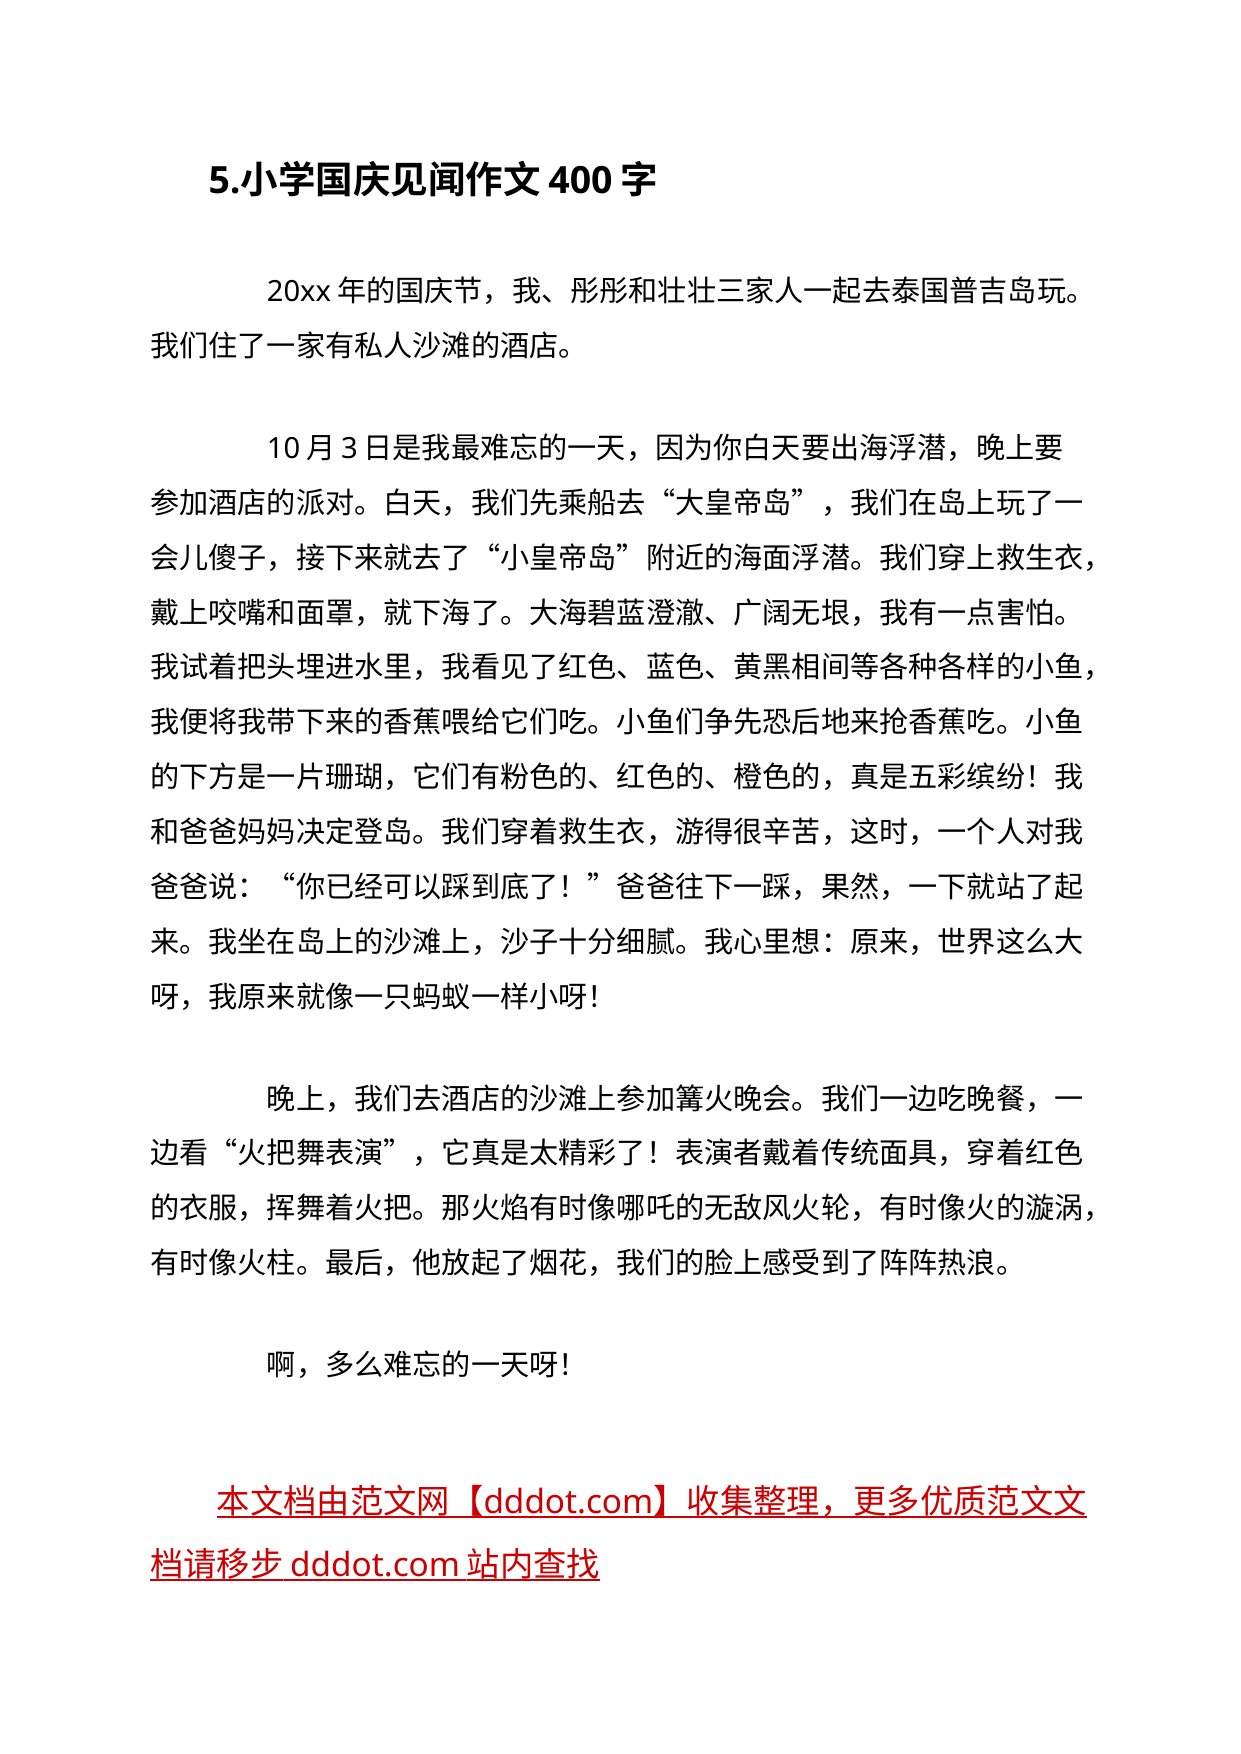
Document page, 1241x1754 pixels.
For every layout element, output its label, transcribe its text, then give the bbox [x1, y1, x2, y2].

text 啊，多么难忘的一天呀！ [150, 1342, 1090, 1384]
text 20xx年的国庆节，我、彤彤和壮壮三家人一起去泰国普吉岛玩。我们住了一家有私人沙滩的酒店。 [150, 268, 1090, 365]
text 5.小学国庆见闻作文400字 [150, 150, 1090, 204]
text 10月3日是我最难忘的一天，因为你白天要出海浮潜，晚上要参加酒店的派对。白天，我们先乘船去“大皇帝岛”，我们在岛上玩了一会儿傻子，接下来就去了“小皇帝岛”附近的海面浮潜。我们穿上救生衣，戴上咬嘴和面罩，就下海了。大海碧蓝澄澈、广阔无垠，我有一点害怕。我试着把头埋进水里，我看见了红色、蓝色、黄黑相间等各种各样的小鱼，我便将我带下来的香蕉喂给它们吃。小鱼们争先恐后地来抢香蕉吃。小鱼的下方是一片珊瑚，它们有粉色的、红色的、橙色的，真是五彩缤纷！我和爸爸妈妈决定登岛。我们穿着救生衣，游得很辛苦，这时，一个人对我爸爸说：“你已经可以踩到底了！”爸爸往下一踩，果然，一下就站了起来。我坐在岛上的沙滩上，沙子十分细腻。我心里想：原来，世界这么大呀，我原来就像一只蚂蚁一样小呀！ [150, 424, 1090, 1016]
text 晚上，我们去酒店的沙滩上参加篝火晚会。我们一边吃晚餐，一边看“火把舞表演”，它真是太精彩了！表演者戴着传统面具，穿着红色的衣服，挥舞着火把。那火焰有时像哪吒的无敌风火轮，有时像火的漩涡，有时像火柱。最后，他放起了烟花，我们的脸上感受到了阵阵热浪。 [150, 1075, 1090, 1282]
text 本文档由范文网【dddot.com】收集整理，更多优质范文文档请移步dddot.com站内查找 [150, 1475, 1090, 1586]
